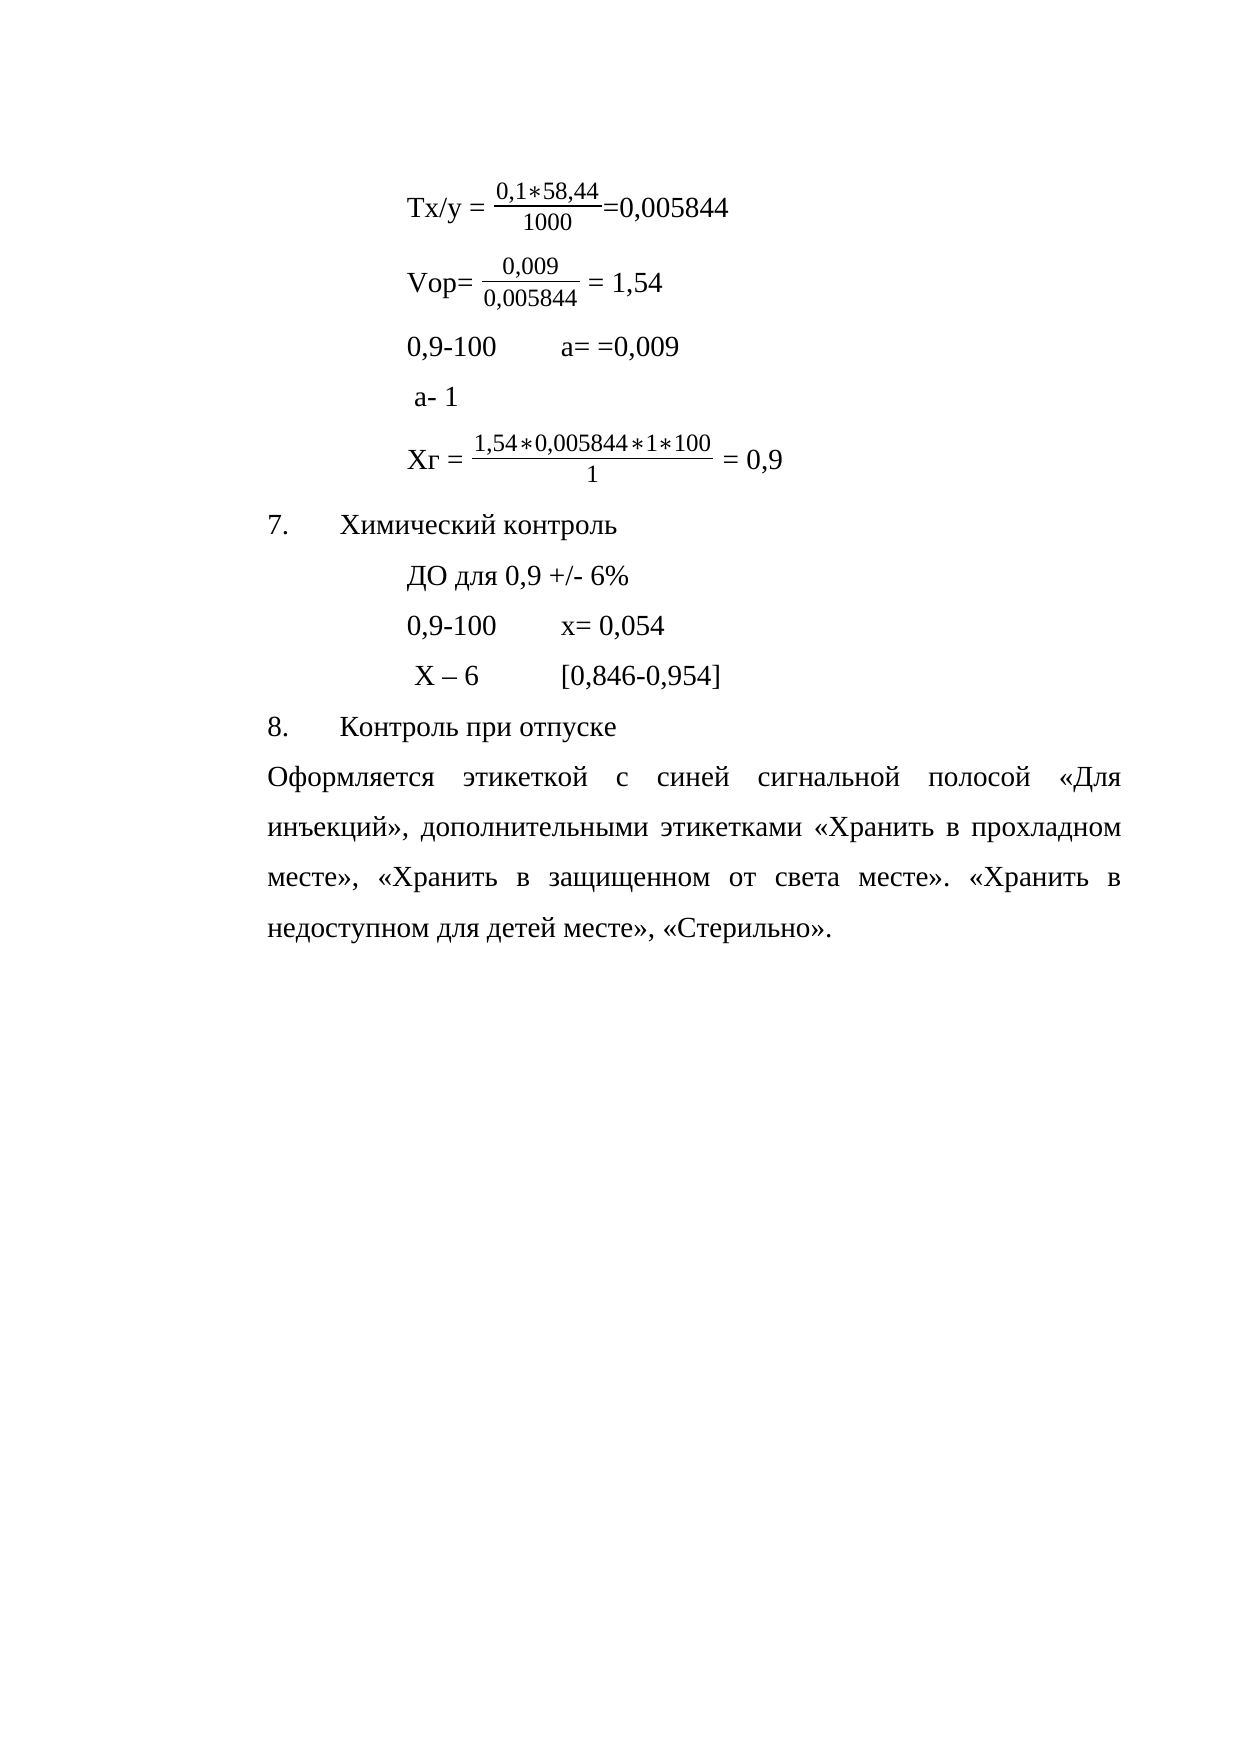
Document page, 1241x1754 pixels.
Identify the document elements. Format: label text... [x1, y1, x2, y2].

list 0,9-100 х= 0,054 [333, 608, 1122, 642]
list Vор= = 1,54 [333, 253, 1122, 312]
list Хг = = 0,9 [333, 429, 1122, 488]
list Оформляется этикеткой с синей сигнальной полосой «Для инъекций», дополнительными этикетками «Хранить в прохладном месте», «Хранить в защищенном от света месте». «Хранить в недоступном для детей месте», «Стерильно». [267, 759, 1122, 943]
list ДО для 0,9 +/- 6% [333, 558, 1122, 591]
list Химический контроль [193, 507, 1122, 541]
list Контроль при отпуске [193, 709, 1122, 742]
list 0,9-100 a= =0,009 [333, 329, 1122, 362]
list а- 1 [333, 379, 1122, 412]
list Тх/у = =0,005844 [333, 177, 1122, 236]
list Х – 6 [0,846-0,954] [333, 658, 1122, 692]
